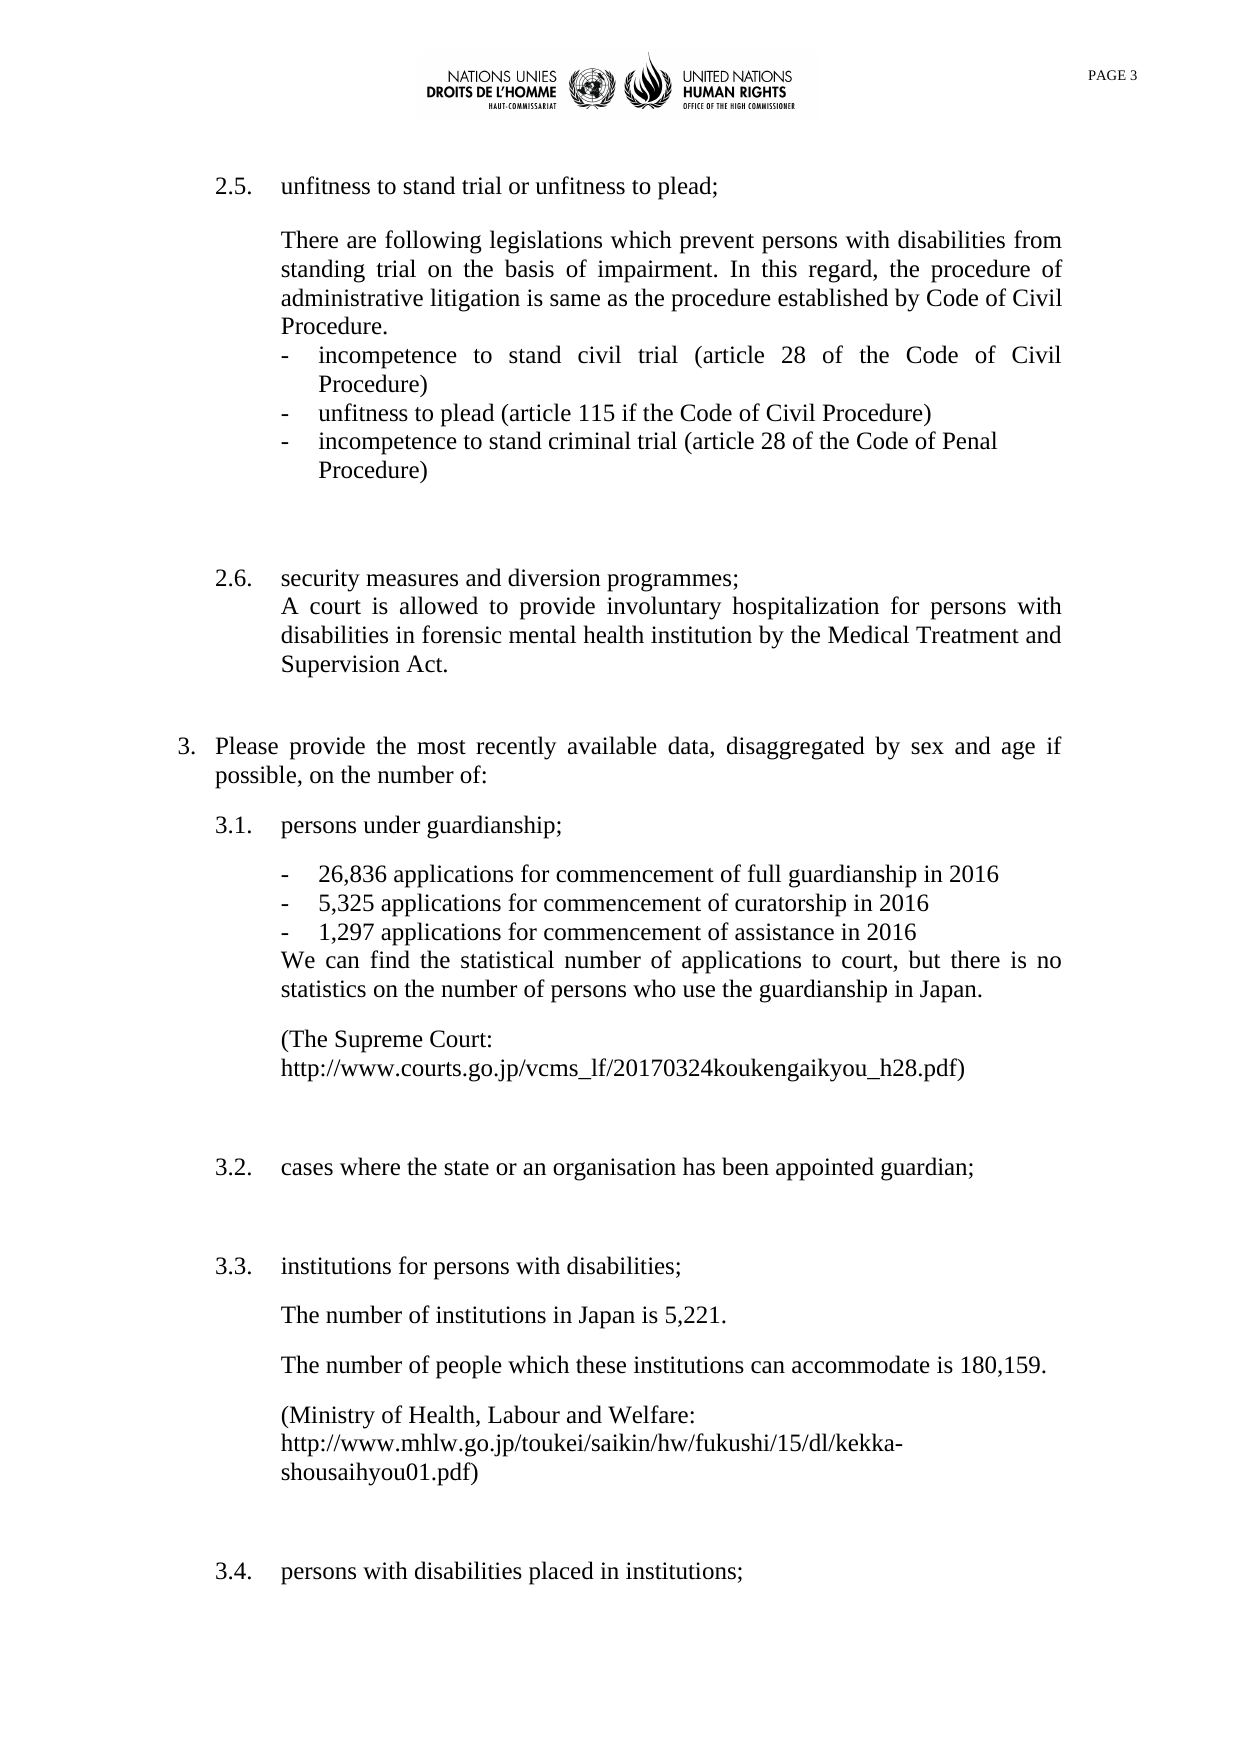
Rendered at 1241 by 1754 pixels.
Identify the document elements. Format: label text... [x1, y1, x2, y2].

list incompetence to stand civil trial (article 28 of the Code of Civil Procedure) [281, 340, 1063, 398]
list There are following legislations which prevent persons with disabilities from standing trial on the basis of impairment. In this regard, the procedure of administrative litigation is same as the procedure established by Code of Civil Procedure. [281, 225, 1063, 340]
list 26,836 applications for commencement of full guardianship in 2016 [281, 859, 1063, 888]
list 1,297 applications for commencement of assistance in 2016 [281, 917, 1063, 946]
text We can find the statistical number of applications to court, but there is no statistics on the number of persons who use the guardianship in Japan. [281, 946, 1063, 1003]
list 5,325 applications for commencement of curatorship in 2016 [281, 888, 1063, 917]
list persons with disabilities placed in institutions; [215, 1556, 1063, 1585]
list institutions for persons with disabilities; [215, 1251, 1063, 1280]
list persons under guardianship; [215, 810, 1063, 838]
list A court is allowed to provide involuntary hospitalization for persons with disabilities in forensic mental health institution by the Medical Treatment and Supervision Act. [281, 591, 1063, 678]
list incompetence to stand criminal trial (article 28 of the Code of Penal Procedure) [281, 426, 1063, 484]
picture [418, 50, 818, 122]
list security measures and diversion programmes; [215, 563, 1063, 591]
text The number of people which these institutions can accommodate is 180,159. [281, 1350, 1063, 1379]
list unfitness to stand trial or unfitness to plead; [215, 171, 1063, 200]
list unfitness to plead (article 115 if the Code of Civil Procedure) [281, 398, 1063, 426]
text The number of institutions in Japan is 5,221. [281, 1301, 1063, 1329]
list Please provide the most recently available data, disaggregated by sex and age if possible, on the number of: [177, 731, 1063, 789]
text (The Supreme Court: http://www.courts.go.jp/vcms_lf/20170324koukengaikyou_h28.pdf) [281, 1024, 1063, 1081]
text (Ministry of Health, Labour and Welfare: http://www.mhlw.go.jp/toukei/saikin/hw/fukushi/15/dl/kekka-shousaihyou01.pdf) [281, 1400, 1063, 1486]
list cases where the state or an organisation has been appointed guardian; [215, 1152, 1063, 1181]
